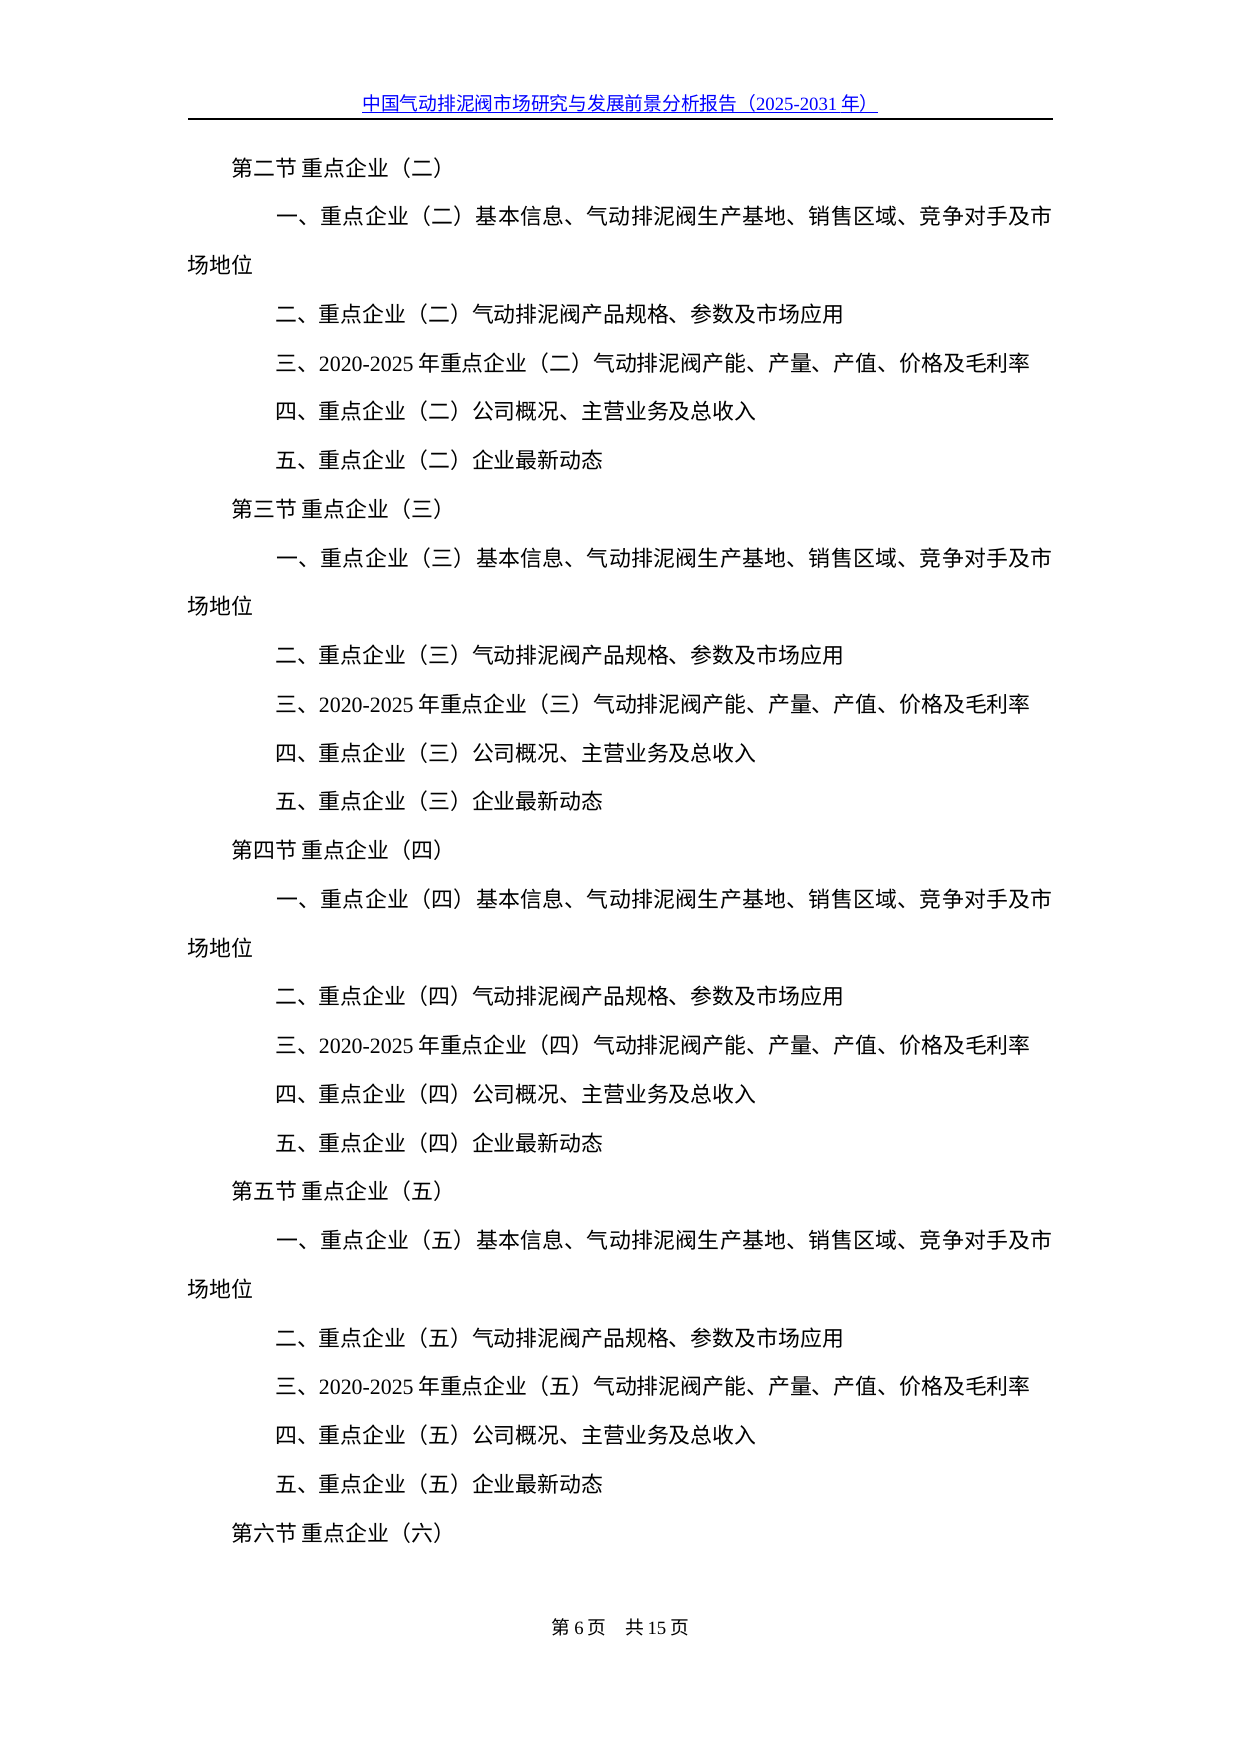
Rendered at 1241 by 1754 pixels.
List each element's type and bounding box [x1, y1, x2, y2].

text [187, 150, 1053, 1548]
